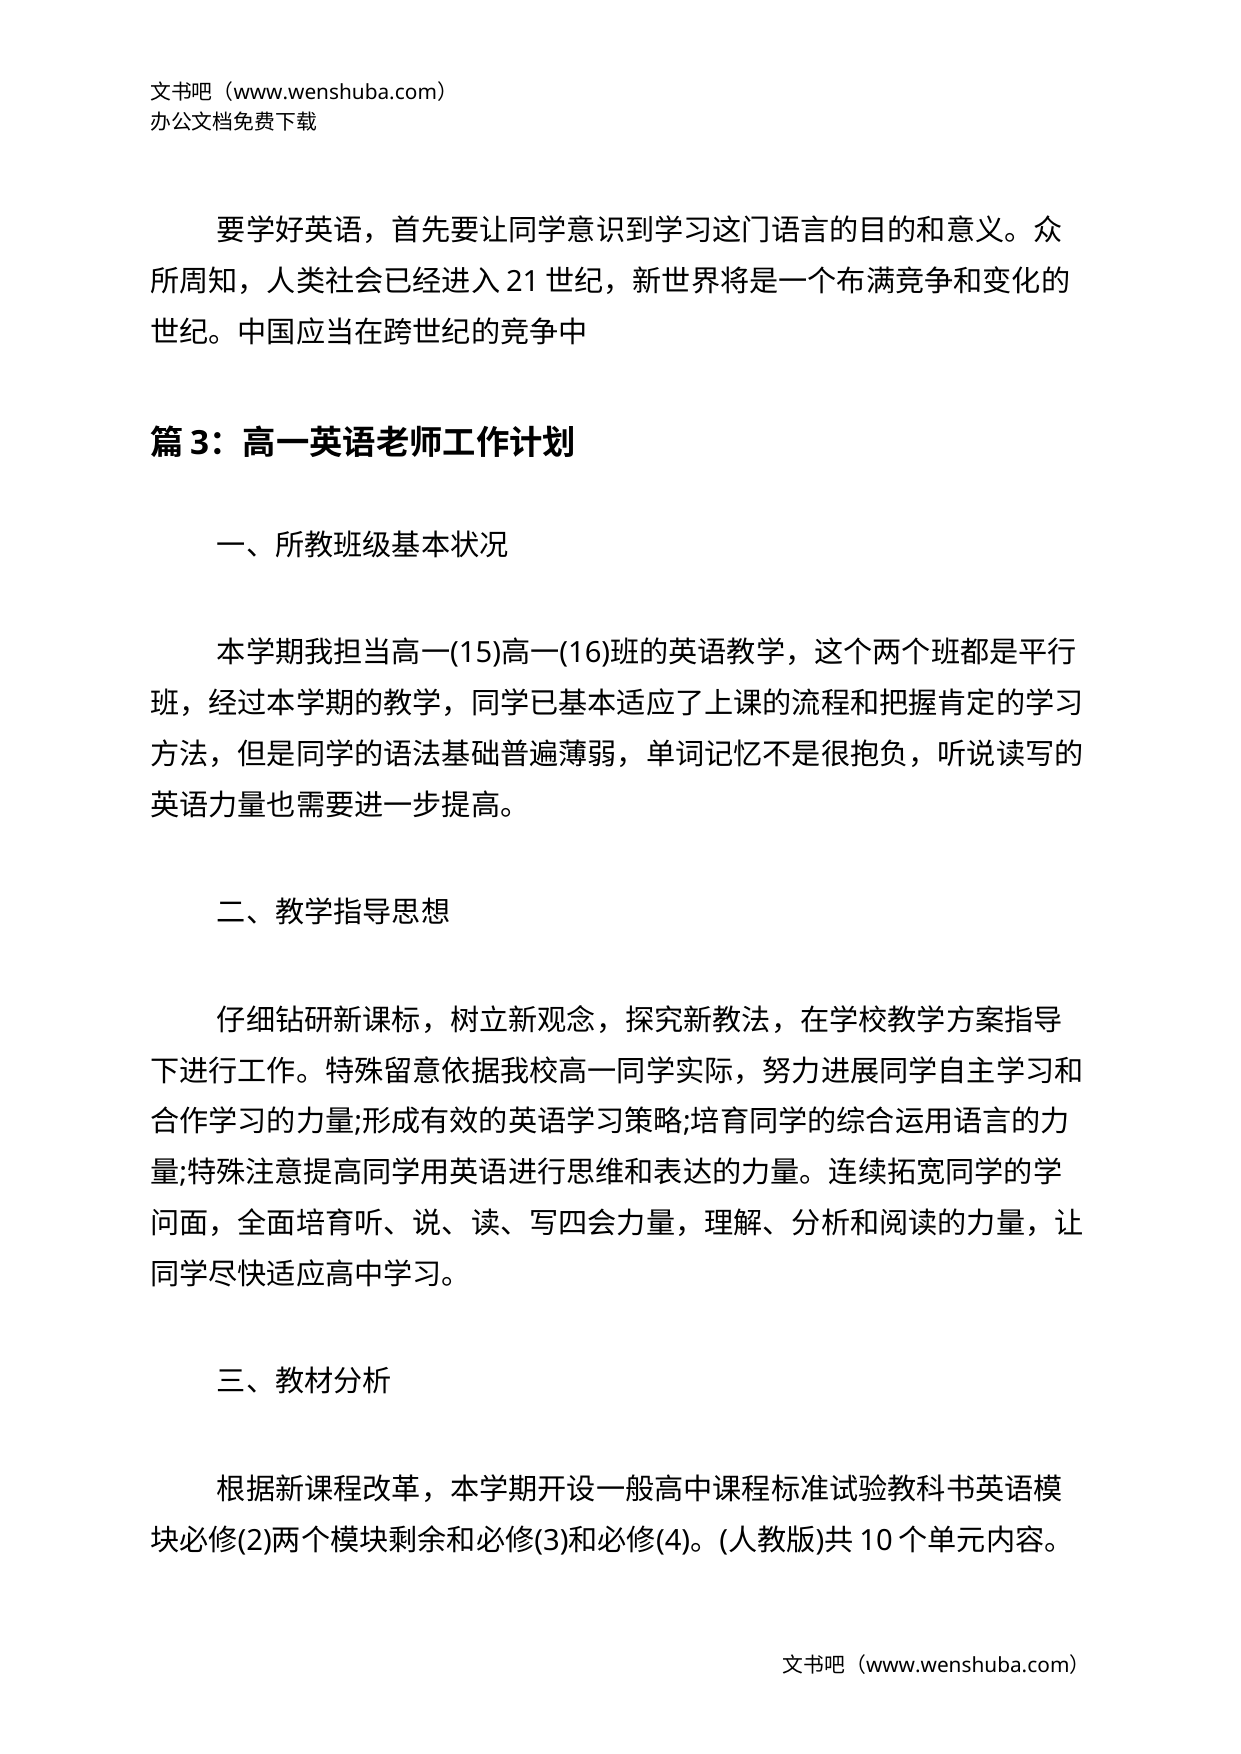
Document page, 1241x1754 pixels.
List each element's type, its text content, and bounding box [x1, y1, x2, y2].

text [150, 1466, 1090, 1559]
text 一、所教班级基本状况 [150, 521, 1090, 564]
text 要学好英语，首先要让同学意识到学习这门语言的目的和意义。众所周知，人类社会已经进入21世纪，新世界将是一个布满竞争和变化的世纪。中国应当在跨世纪的竞争中 [150, 207, 1090, 351]
text 仔细钻研新课标，树立新观念，探究新教法，在学校教学方案指导下进行工作。特殊留意依据我校高一同学实际，努力进展同学自主学习和合作学习的力量;形成有效的英语学习策略;培育同学的综合运用语言的力量;特殊注意提高同学用英语进行思维和表达的力量。连续拓宽同学的学问面，全面培育听、说、读、写四会力量，理解、分析和阅读的力量，让同学尽快适应高中学习。 [150, 996, 1090, 1293]
text 篇3：高一英语老师工作计划 [150, 416, 1090, 464]
text 三、教材分析 [150, 1358, 1090, 1400]
text 二、教学指导思想 [150, 889, 1090, 931]
text 本学期我担当高一(15)高一(16)班的英语教学，这个两个班都是平行班，经过本学期的教学，同学已基本适应了上课的流程和把握肯定的学习方法，但是同学的语法基础普遍薄弱，单词记忆不是很抱负，听说读写的英语力量也需要进一步提高。 [150, 629, 1090, 823]
